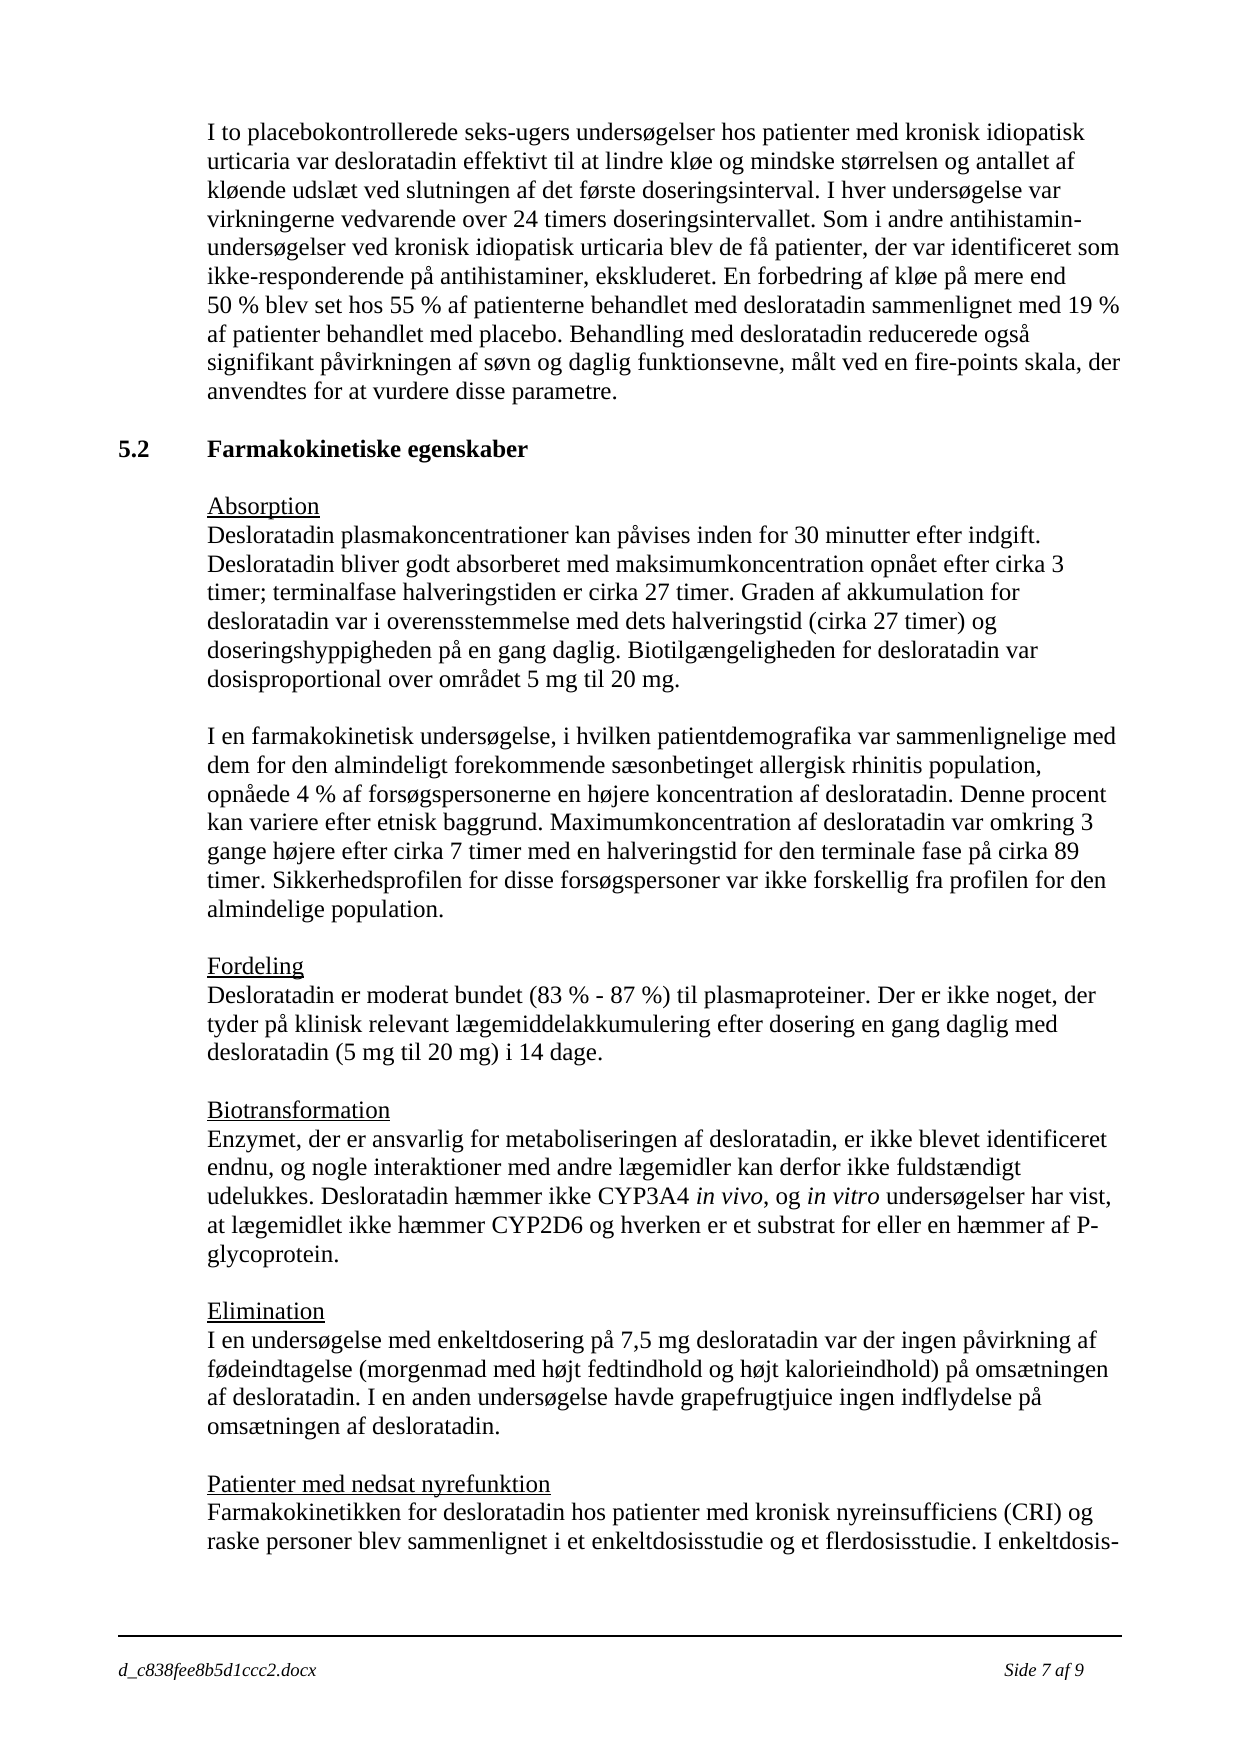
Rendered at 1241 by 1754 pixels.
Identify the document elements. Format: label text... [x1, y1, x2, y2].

text Absorption [207, 491, 1122, 520]
text Biotransformation [207, 1095, 1122, 1124]
text Elimination [207, 1296, 1122, 1325]
text 5.2 Farmakokinetiske egenskaber [118, 434, 1122, 462]
text Patienter med nedsat nyrefunktion [207, 1469, 1122, 1497]
text I en undersøgelse med enkeltdosering på 7,5 mg desloratadin var der ingen påvirkning af fødeindtagelse (morgenmad med højt fedtindhold og højt kalorieindhold) på omsætningen af desloratadin. I en anden undersøgelse havde grapefrugtjuice ingen indflydelse på omsætningen af desloratadin. [207, 1325, 1122, 1440]
text Enzymet, der er ansvarlig for metaboliseringen af desloratadin, er ikke blevet identificeret endnu, og nogle interaktioner med andre lægemidler kan derfor ikke fuldstændigt udelukkes. Desloratadin hæmmer ikke CYP3A4 in vivo, og in vitro undersøgelser har vist, at lægemidlet ikke hæmmer CYP2D6 og hverken er et substrat for eller en hæmmer af P-glycoprotein. [207, 1124, 1122, 1267]
text Desloratadin er moderat bundet (83 % - 87 %) til plasmaproteiner. Der er ikke noget, der tyder på klinisk relevant lægemiddelakkumulering efter dosering en gang daglig med desloratadin (5 mg til 20 mg) i 14 dage. [207, 980, 1122, 1066]
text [207, 1497, 1122, 1555]
text I to placebokontrollerede seks-ugers undersøgelser hos patienter med kronisk idiopatisk urticaria var desloratadin effektivt til at lindre kløe og mindske størrelsen og antallet af kløende udslæt ved slutningen af det første doseringsinterval. I hver undersøgelse var virkningerne vedvarende over 24 timers doseringsintervallet. Som i andre antihistaminundersøgelser ved kronisk idiopatisk urticaria blev de få patienter, der var identificeret som ikke-responderende på antihistaminer, ekskluderet. En forbedring af kløe på mere end 50 % blev set hos 55 % af patienterne behandlet med desloratadin sammenlignet med 19 % af patienter behandlet med placebo. Behandling med desloratadin reducerede også signifikant påvirkningen af søvn og daglig funktionsevne, målt ved en fire-points skala, der anvendtes for at vurdere disse parametre. [207, 117, 1122, 405]
text Desloratadin plasmakoncentrationer kan påvises inden for 30 minutter efter indgift. Desloratadin bliver godt absorberet med maksimumkoncentration opnået efter cirka 3 timer; terminalfase halveringstiden er cirka 27 timer. Graden af akkumulation for desloratadin var i overensstemmelse med dets halveringstid (cirka 27 timer) og doseringshyppigheden på en gang daglig. Biotilgængeligheden for desloratadin var dosisproportional over området 5 mg til 20 mg. [207, 520, 1122, 692]
text Fordeling [207, 951, 1122, 980]
text I en farmakokinetisk undersøgelse, i hvilken patientdemografika var sammenlignelige med dem for den almindeligt forekommende sæsonbetinget allergisk rhinitis population, opnåede 4 % af forsøgspersonerne en højere koncentration af desloratadin. Denne procent kan variere efter etnisk baggrund. Maximumkoncentration af desloratadin var omkring 3 gange højere efter cirka 7 timer med en halveringstid for den terminale fase på cirka 89 timer. Sikkerhedsprofilen for disse forsøgspersoner var ikke forskellig fra profilen for den almindelige population. [207, 721, 1122, 922]
